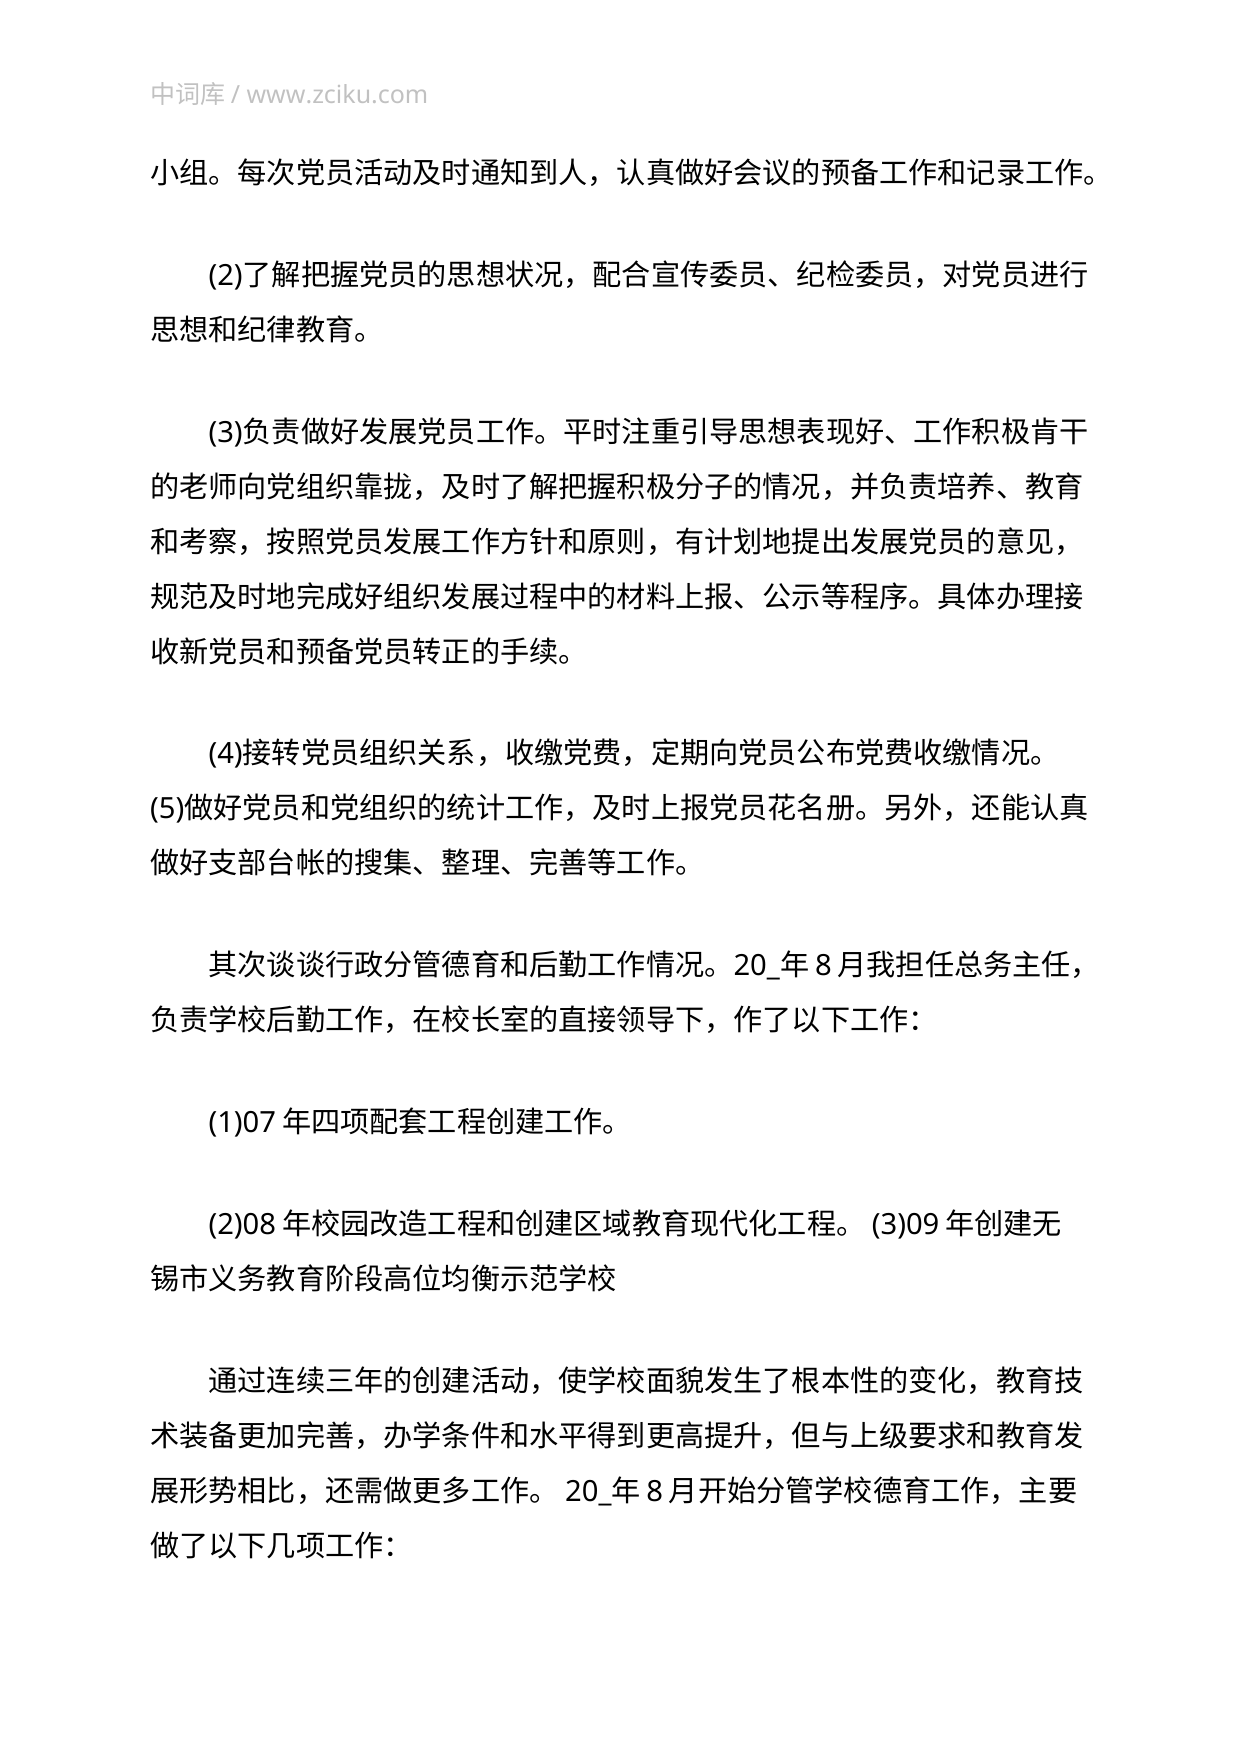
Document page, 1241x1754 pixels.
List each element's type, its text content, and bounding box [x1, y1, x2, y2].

text (4)接转党员组织关系，收缴党费，定期向党员公布党费收缴情况。 (5)做好党员和党组织的统计工作，及时上报党员花名册。另外，还能认真做好支部台帐的搜集、整理、完善等工作。 [150, 730, 1090, 882]
text (2)了解把握党员的思想状况，配合宣传委员、纪检委员，对党员进行思想和纪律教育。 [150, 252, 1090, 349]
text (1)07年四项配套工程创建工作。 [150, 1098, 1090, 1141]
text 通过连续三年的创建活动，使学校面貌发生了根本性的变化，教育技术装备更加完善，办学条件和水平得到更高提升，但与上级要求和教育发展形势相比，还需做更多工作。 20_年8月开始分管学校德育工作，主要做了以下几项工作： [150, 1357, 1090, 1564]
text (3)负责做好发展党员工作。平时注重引导思想表现好、工作积极肯干的老师向党组织靠拢，及时了解把握积极分子的情况，并负责培养、教育和考察，按照党员发展工作方针和原则，有计划地提出发展党员的意见，规范及时地完成好组织发展过程中的材料上报、公示等程序。具体办理接收新党员和预备党员转正的手续。 [150, 408, 1090, 671]
text (2)08年校园改造工程和创建区域教育现代化工程。 (3)09年创建无锡市义务教育阶段高位均衡示范学校 [150, 1201, 1090, 1298]
text 其次谈谈行政分管德育和后勤工作情况。20_年8月我担任总务主任，负责学校后勤工作，在校长室的直接领导下，作了以下工作： [150, 942, 1090, 1039]
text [150, 150, 1090, 192]
